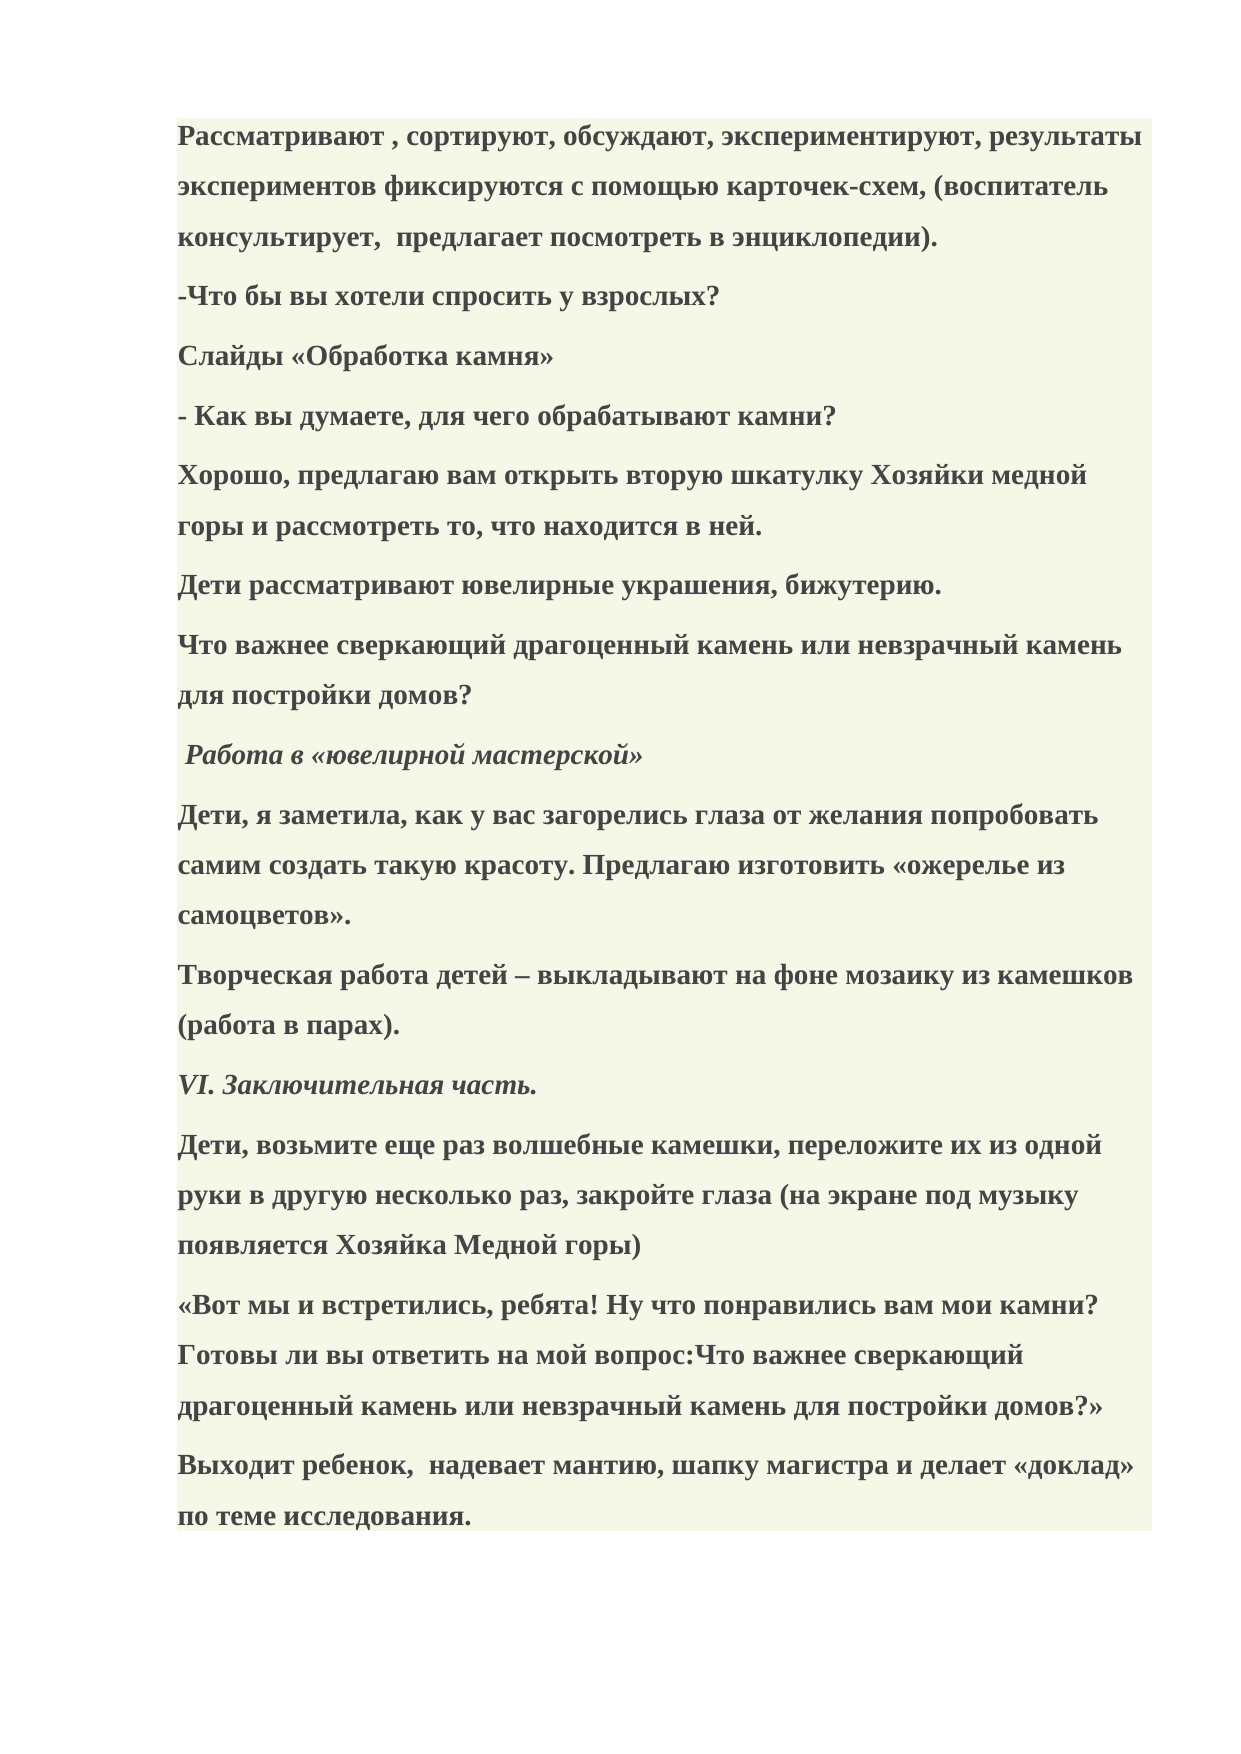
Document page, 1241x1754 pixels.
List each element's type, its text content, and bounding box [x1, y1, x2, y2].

text VI. Заключительная часть. [177, 1067, 1152, 1101]
text Дети, я заметила, как у вас загорелись глаза от желания попробовать самим создать такую красоту. Предлагаю изготовить «ожерелье из самоцветов». [177, 797, 1152, 931]
text Выходит ребенок, надевает мантию, шапку магистра и делает «доклад» по теме исследования. [177, 1447, 1152, 1531]
text Слайды «Обработка камня» [177, 338, 1152, 372]
text Хорошо, предлагаю вам открыть вторую шкатулку Хозяйки медной горы и рассмотреть то, что находится в ней. [177, 457, 1152, 541]
text Дети, возьмите еще раз волшебные камешки, переложите их из одной руки в другую несколько раз, закройте глаза (на экране под музыку появляется Хозяйка Медной горы) [177, 1127, 1152, 1261]
text Рассматривают , сортируют, обсуждают, экспериментируют, результаты экспериментов фиксируются с помощью карточек-схем, (воспитатель консультирует, предлагает посмотреть в энциклопедии). [177, 118, 1152, 252]
text - Как вы думаете, для чего обрабатывают камни? [177, 398, 1152, 431]
text «Вот мы и встретились, ребята! Ну что понравились вам мои камни? Готовы ли вы ответить на мой вопрос:Что важнее сверкающий драгоценный камень или невзрачный камень для постройки домов?» [177, 1287, 1152, 1421]
text Дети рассматривают ювелирные украшения, бижутерию. [177, 567, 1152, 601]
text Работа в «ювелирной мастерской» [177, 737, 1152, 771]
text Творческая работа детей – выкладывают на фоне мозаику из камешков (работа в парах). [177, 957, 1152, 1041]
text Что важнее сверкающий драгоценный камень или невзрачный камень для постройки домов? [177, 627, 1152, 711]
text -Что бы вы хотели спросить у взрослых? [177, 278, 1152, 312]
